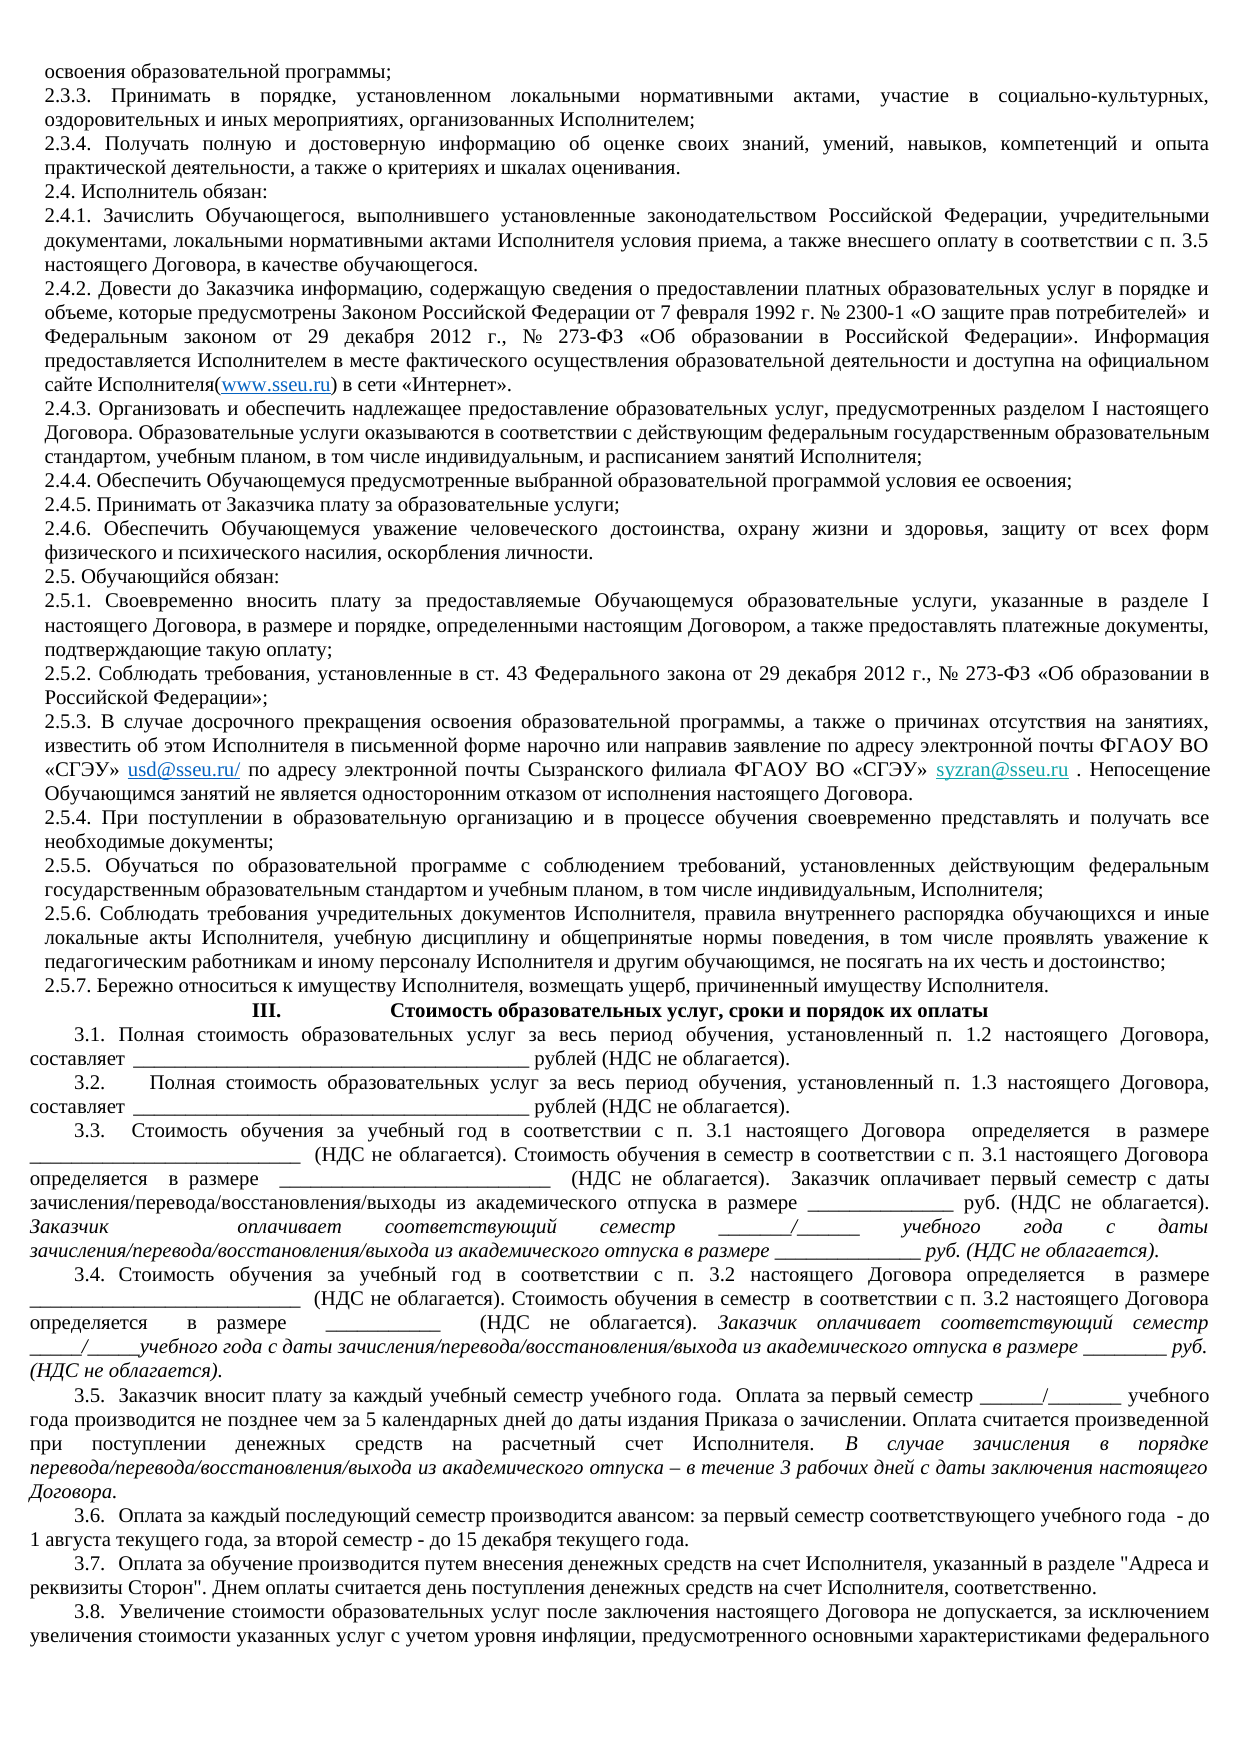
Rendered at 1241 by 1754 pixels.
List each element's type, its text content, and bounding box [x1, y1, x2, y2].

list Полная стоимость образовательных услуг за весь период обучения, установленный п. 1.2 настоящего Договора, составляет ______________________________________ рублей (НДС не облагается). [29, 1022, 1211, 1070]
text 2.4.1. Зачислить Обучающегося, выполнившего установленные законодательством Российской Федерации, учредительными документами, локальными нормативными актами Исполнителя условия приема, а также внесшего оплату в соответствии с п. 3.5 настоящего Договора, в качестве обучающегося. [44, 203, 1211, 276]
text 2.5.7. Бережно относиться к имуществу Исполнителя, возмещать ущерб, причиненный имуществу Исполнителя. [44, 973, 1211, 997]
text 2.3.4. Получать полную и достоверную информацию об оценке своих знаний, умений, навыков, компетенций и опыта практической деятельности, а также о критериях и шкалах оценивания. [44, 131, 1211, 179]
list Стоимость образовательных услуг, сроки и порядок их оплаты [29, 997, 1211, 1022]
text 2.4. Исполнитель обязан: [44, 179, 1211, 203]
list Стоимость обучения за учебный год в соответствии с п. 3.1 настоящего Договора определяется в размере __________________________ (НДС не облагается). Стоимость обучения в семестр в соответствии с п. 3.1 настоящего Договора определяется в размере __________________________ (НДС не облагается). Заказчик оплачивает первый семестр с даты зачисления/перевода/восстановления/выходы из академического отпуска в размере ______________ руб. (НДС не облагается). Заказчик оплачивает соответствующий семестр _______/______ учебного года с даты зачисления/перевода/восстановления/выхода из академического отпуска в размере ______________ руб. (НДС не облагается). [29, 1118, 1211, 1262]
list Стоимость обучения за учебный год в соответствии с п. 3.2 настоящего Договора определяется в размере __________________________ (НДС не облагается). Стоимость обучения в семестр в соответствии с п. 3.2 настоящего Договора определяется в размере ___________ (НДС не облагается). Заказчик оплачивает соответствующий семестр _____/_____учебного года с даты зачисления/перевода/восстановления/выхода из академического отпуска в размере ________ руб. (НДС не облагается). [29, 1262, 1211, 1382]
text 2.4.3. Организовать и обеспечить надлежащее предоставление образовательных услуг, предусмотренных разделом I настоящего Договора. Образовательные услуги оказываются в соответствии с действующим федеральным государственным образовательным стандартом, учебным планом, в том числе индивидуальным, и расписанием занятий Исполнителя; [44, 396, 1211, 468]
text 2.5.6. Соблюдать требования учредительных документов Исполнителя, правила внутреннего распорядка обучающихся и иные локальные акты Исполнителя, учебную дисциплину и общепринятые нормы поведения, в том числе проявлять уважение к педагогическим работникам и иному персоналу Исполнителя и другим обучающимся, не посягать на их честь и достоинство; [44, 901, 1211, 973]
text 2.4.2. Довести до Заказчика информацию, содержащую сведения о предоставлении платных образовательных услуг в порядке и объеме, которые предусмотрены Законом Российской Федерации от 7 февраля 1992 г. № 2300-1 «О защите прав потребителей» и Федеральным законом от 29 декабря 2012 г., № 273-ФЗ «Об образовании в Российской Федерации». Информация предоставляется Исполнителем в месте фактического осуществления образовательной деятельности и доступна на официальном сайте Исполнителя(www.sseu.ru) в сети «Интернет». [44, 276, 1211, 396]
text 2.5.1. Своевременно вносить плату за предоставляемые Обучающемуся образовательные услуги, указанные в разделе I настоящего Договора, в размере и порядке, определенными настоящим Договором, а также предоставлять платежные документы, подтверждающие такую оплату; [44, 588, 1211, 661]
text 2.4.4. Обеспечить Обучающемуся предусмотренные выбранной образовательной программой условия ее освоения; [44, 468, 1211, 492]
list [29, 1599, 1211, 1647]
list Оплата за каждый последующий семестр производится авансом: за первый семестр соответствующего учебного года - до 1 августа текущего года, за второй семестр - до 15 декабря текущего года. [29, 1503, 1211, 1551]
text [44, 59, 1211, 83]
text 2.4.6. Обеспечить Обучающемуся уважение человеческого достоинства, охрану жизни и здоровья, защиту от всех форм физического и психического насилия, оскорбления личности. [44, 516, 1211, 564]
text 2.5.4. При поступлении в образовательную организацию и в процессе обучения своевременно представлять и получать все необходимые документы; [44, 805, 1211, 853]
text 2.4.5. Принимать от Заказчика плату за образовательные услуги; [44, 492, 1211, 516]
text 2.3.3. Принимать в порядке, установленном локальными нормативными актами, участие в социально-культурных, оздоровительных и иных мероприятиях, организованных Исполнителем; [44, 83, 1211, 131]
text 2.5.3. В случае досрочного прекращения освоения образовательной программы, а также о причинах отсутствия на занятиях, известить об этом Исполнителя в письменной форме нарочно или направив заявление по адресу электронной почты ФГАОУ ВО «СГЭУ» usd@sseu.ru/ по адресу электронной почты Сызранского филиала ФГАОУ ВО «СГЭУ» syzran@sseu.ru . Непосещение Обучающимся занятий не является односторонним отказом от исполнения настоящего Договора. [44, 709, 1211, 805]
text 2.5. Обучающийся обязан: [44, 564, 1211, 588]
list Оплата за обучение производится путем внесения денежных средств на счет Исполнителя, указанный в разделе "Адреса и реквизиты Сторон". Днем оплаты считается день поступления денежных средств на счет Исполнителя, соответственно. [29, 1551, 1211, 1599]
list Полная стоимость образовательных услуг за весь период обучения, установленный п. 1.3 настоящего Договора, составляет ______________________________________ рублей (НДС не облагается). [29, 1070, 1211, 1118]
text 2.5.2. Соблюдать требования, установленные в ст. 43 Федерального закона от 29 декабря 2012 г., № 273-ФЗ «Об образовании в Российской Федерации»; [44, 661, 1211, 709]
list Заказчик вносит плату за каждый учебный семестр учебного года. Оплата за первый семестр ______/_______ учебного года производится не позднее чем за 5 календарных дней до даты издания Приказа о зачислении. Оплата считается произведенной при поступлении денежных средств на расчетный счет Исполнителя. В случае зачисления в порядке перевода/перевода/восстановления/выхода из академического отпуска – в течение 3 рабочих дней с даты заключения настоящего Договора. [29, 1382, 1211, 1503]
text 2.5.5. Обучаться по образовательной программе с соблюдением требований, установленных действующим федеральным государственным образовательным стандартом и учебным планом, в том числе индивидуальным, Исполнителя; [44, 853, 1211, 901]
